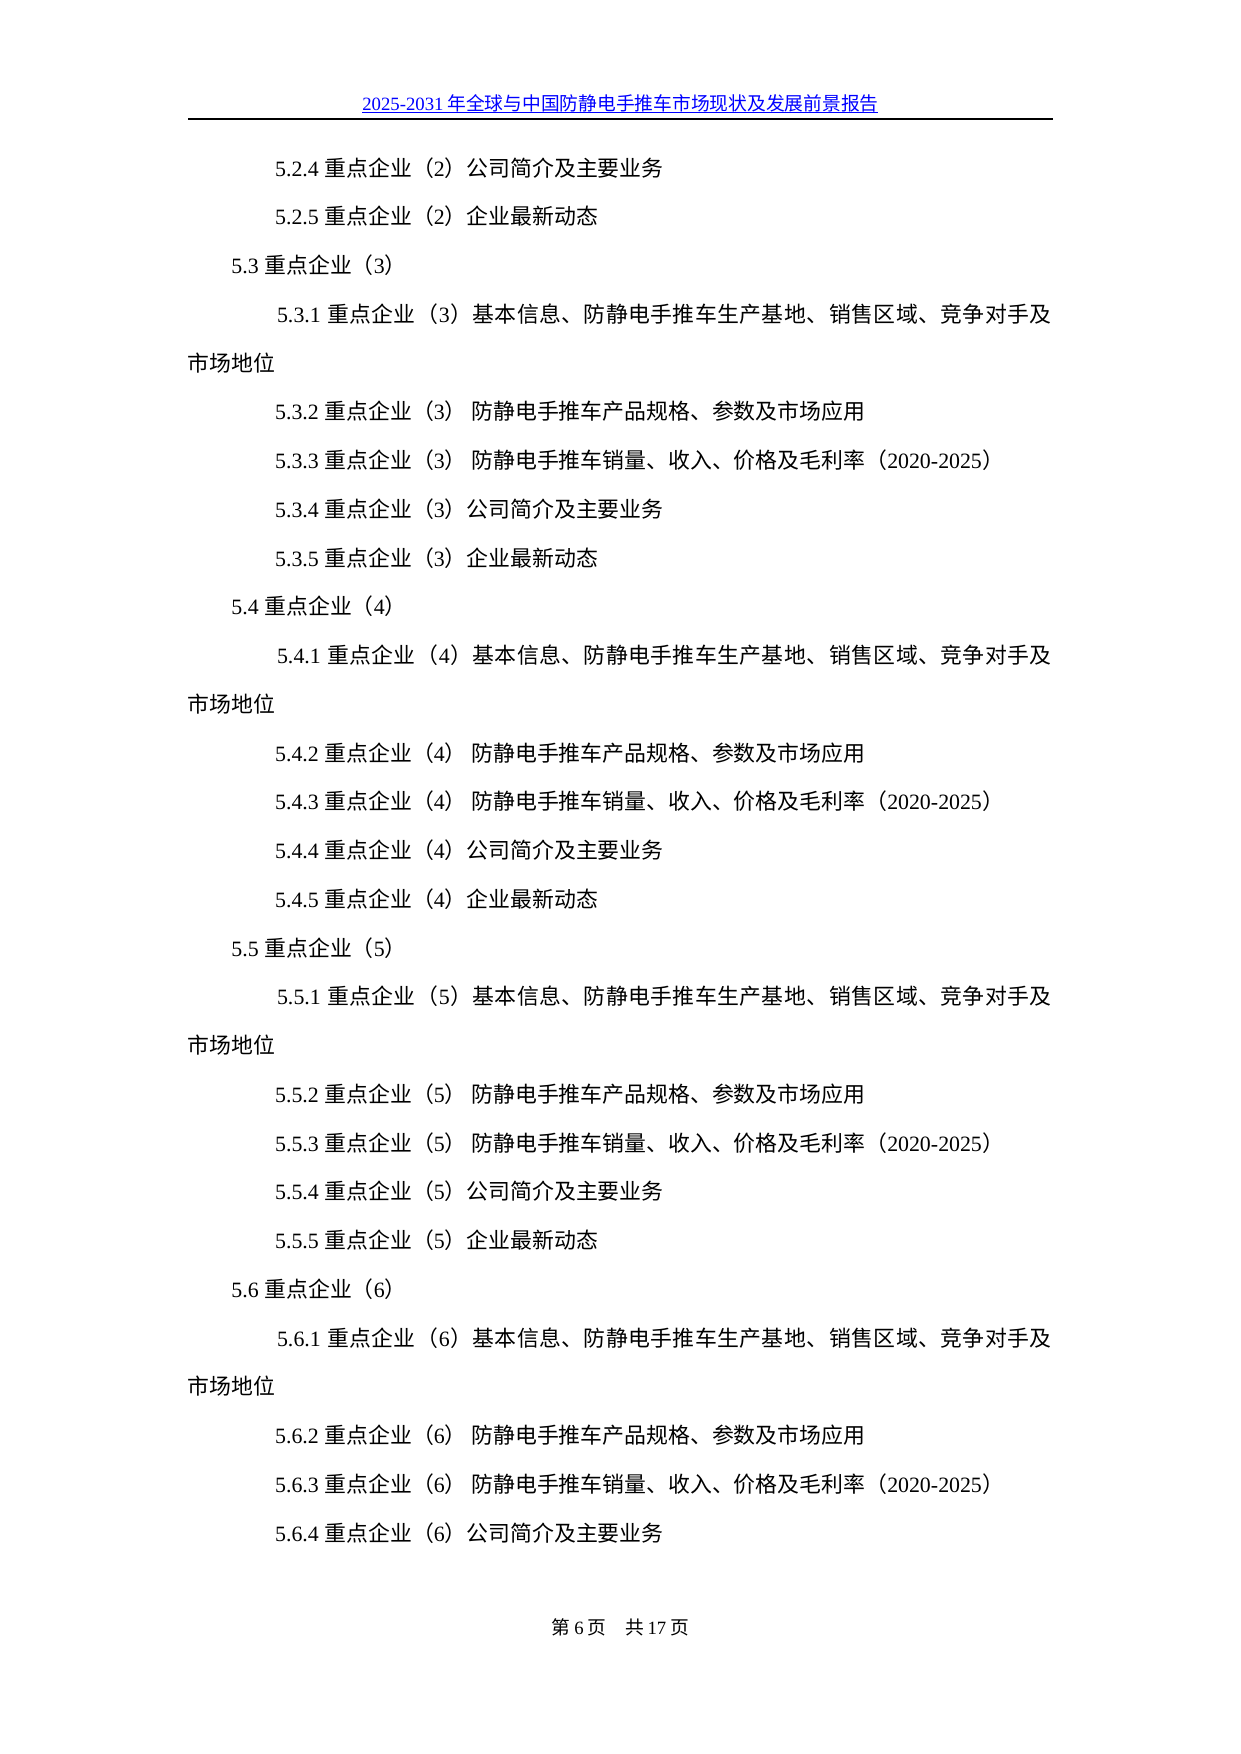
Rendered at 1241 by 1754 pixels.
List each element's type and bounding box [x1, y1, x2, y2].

text [187, 150, 1053, 1548]
